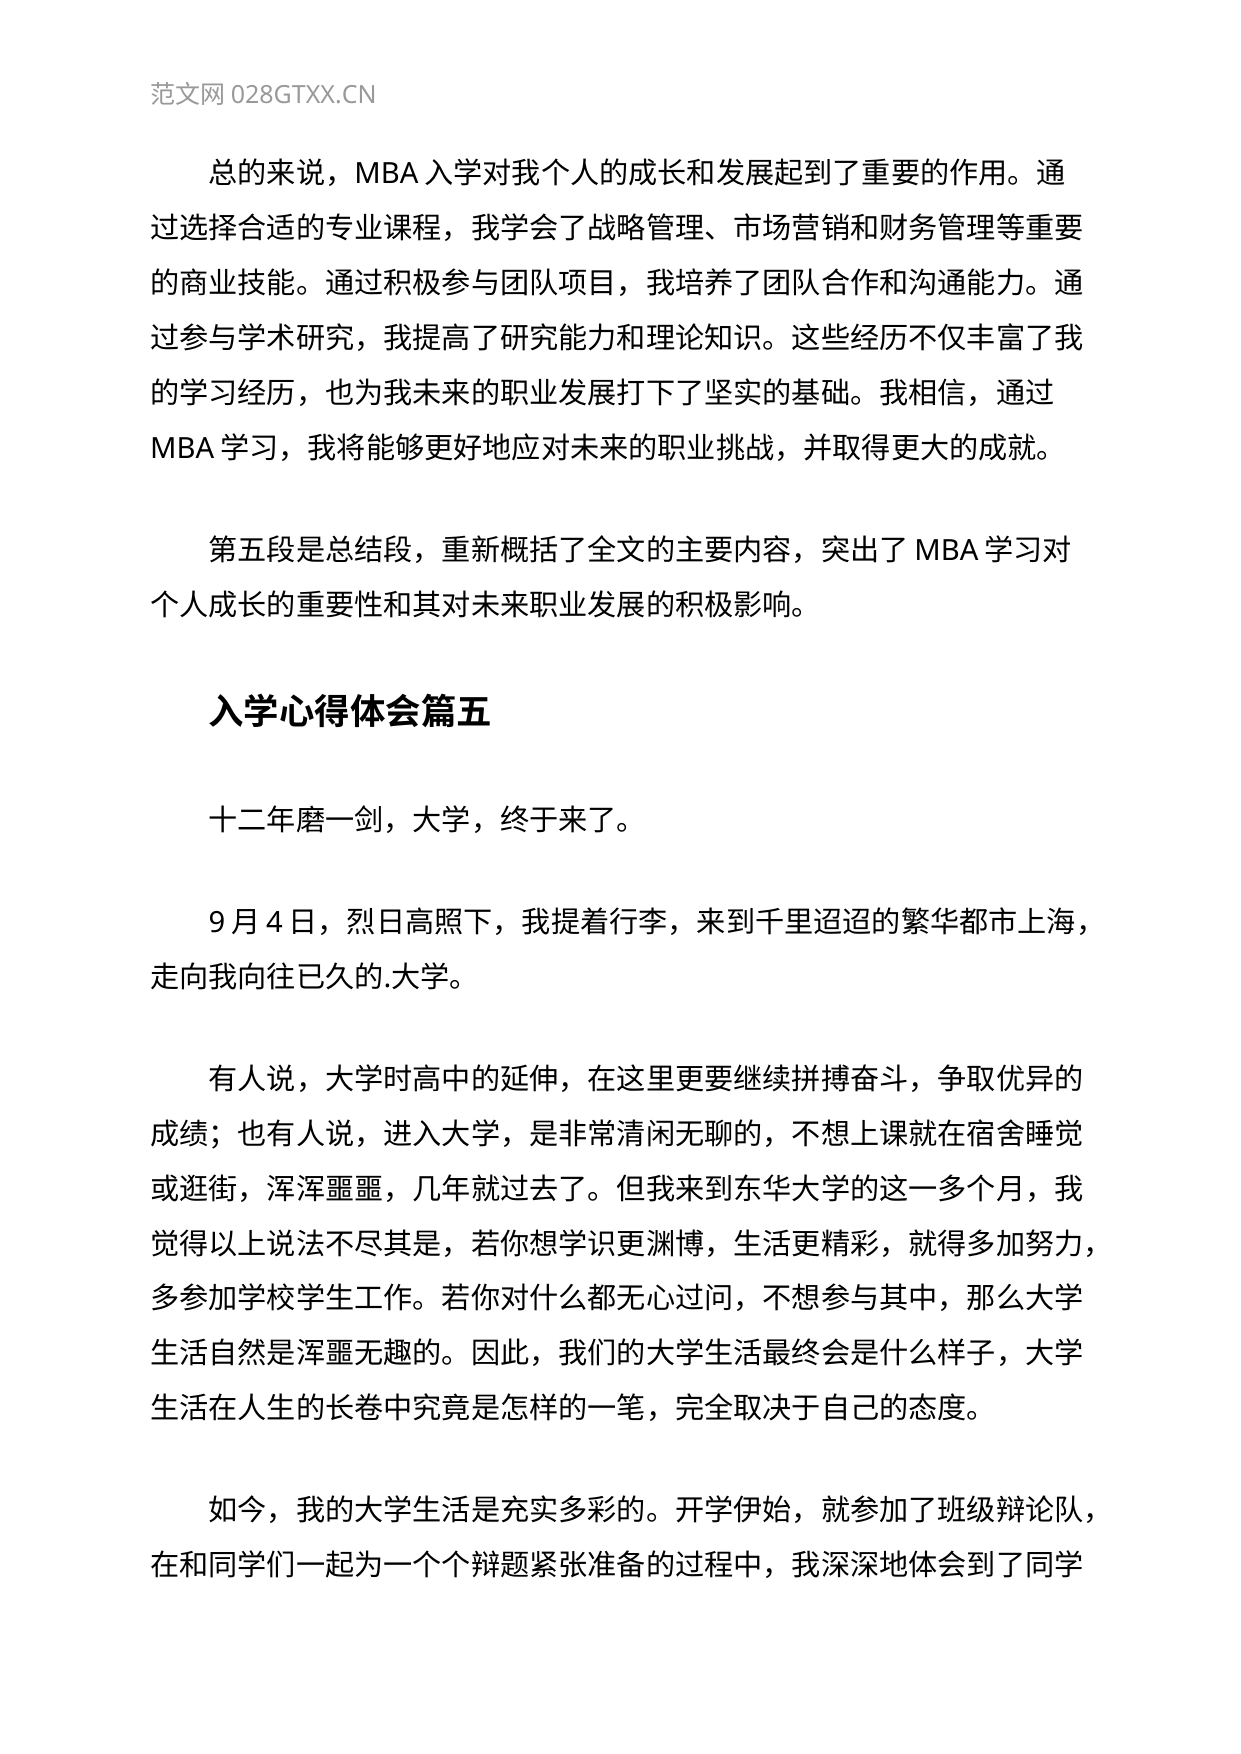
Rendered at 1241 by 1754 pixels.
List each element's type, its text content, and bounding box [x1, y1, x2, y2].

text 十二年磨一剑，大学，终于来了。 [150, 797, 1090, 839]
text 有人说，大学时高中的延伸，在这里更要继续拼搏奋斗，争取优异的成绩；也有人说，进入大学，是非常清闲无聊的，不想上课就在宿舍睡觉或逛街，浑浑噩噩，几年就过去了。但我来到东华大学的这一多个月，我觉得以上说法不尽其是，若你想学识更渊博，生活更精彩，就得多加努力，多参加学校学生工作。若你对什么都无心过问，不想参与其中，那么大学生活自然是浑噩无趣的。因此，我们的大学生活最终会是什么样子，大学生活在人生的长卷中究竟是怎样的一笔，完全取决于自己的态度。 [150, 1056, 1090, 1427]
text 总的来说，MBA入学对我个人的成长和发展起到了重要的作用。通过选择合适的专业课程，我学会了战略管理、市场营销和财务管理等重要的商业技能。通过积极参与团队项目，我培养了团队合作和沟通能力。通过参与学术研究，我提高了研究能力和理论知识。这些经历不仅丰富了我的学习经历，也为我未来的职业发展打下了坚实的基础。我相信，通过MBA学习，我将能够更好地应对未来的职业挑战，并取得更大的成就。 [150, 150, 1090, 467]
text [150, 1487, 1090, 1584]
text 9月4日，烈日高照下，我提着行李，来到千里迢迢的繁华都市上海，走向我向往已久的.大学。 [150, 898, 1090, 996]
text 入学心得体会篇五 [150, 683, 1090, 734]
text 第五段是总结段，重新概括了全文的主要内容，突出了MBA学习对个人成长的重要性和其对未来职业发展的积极影响。 [150, 527, 1090, 624]
